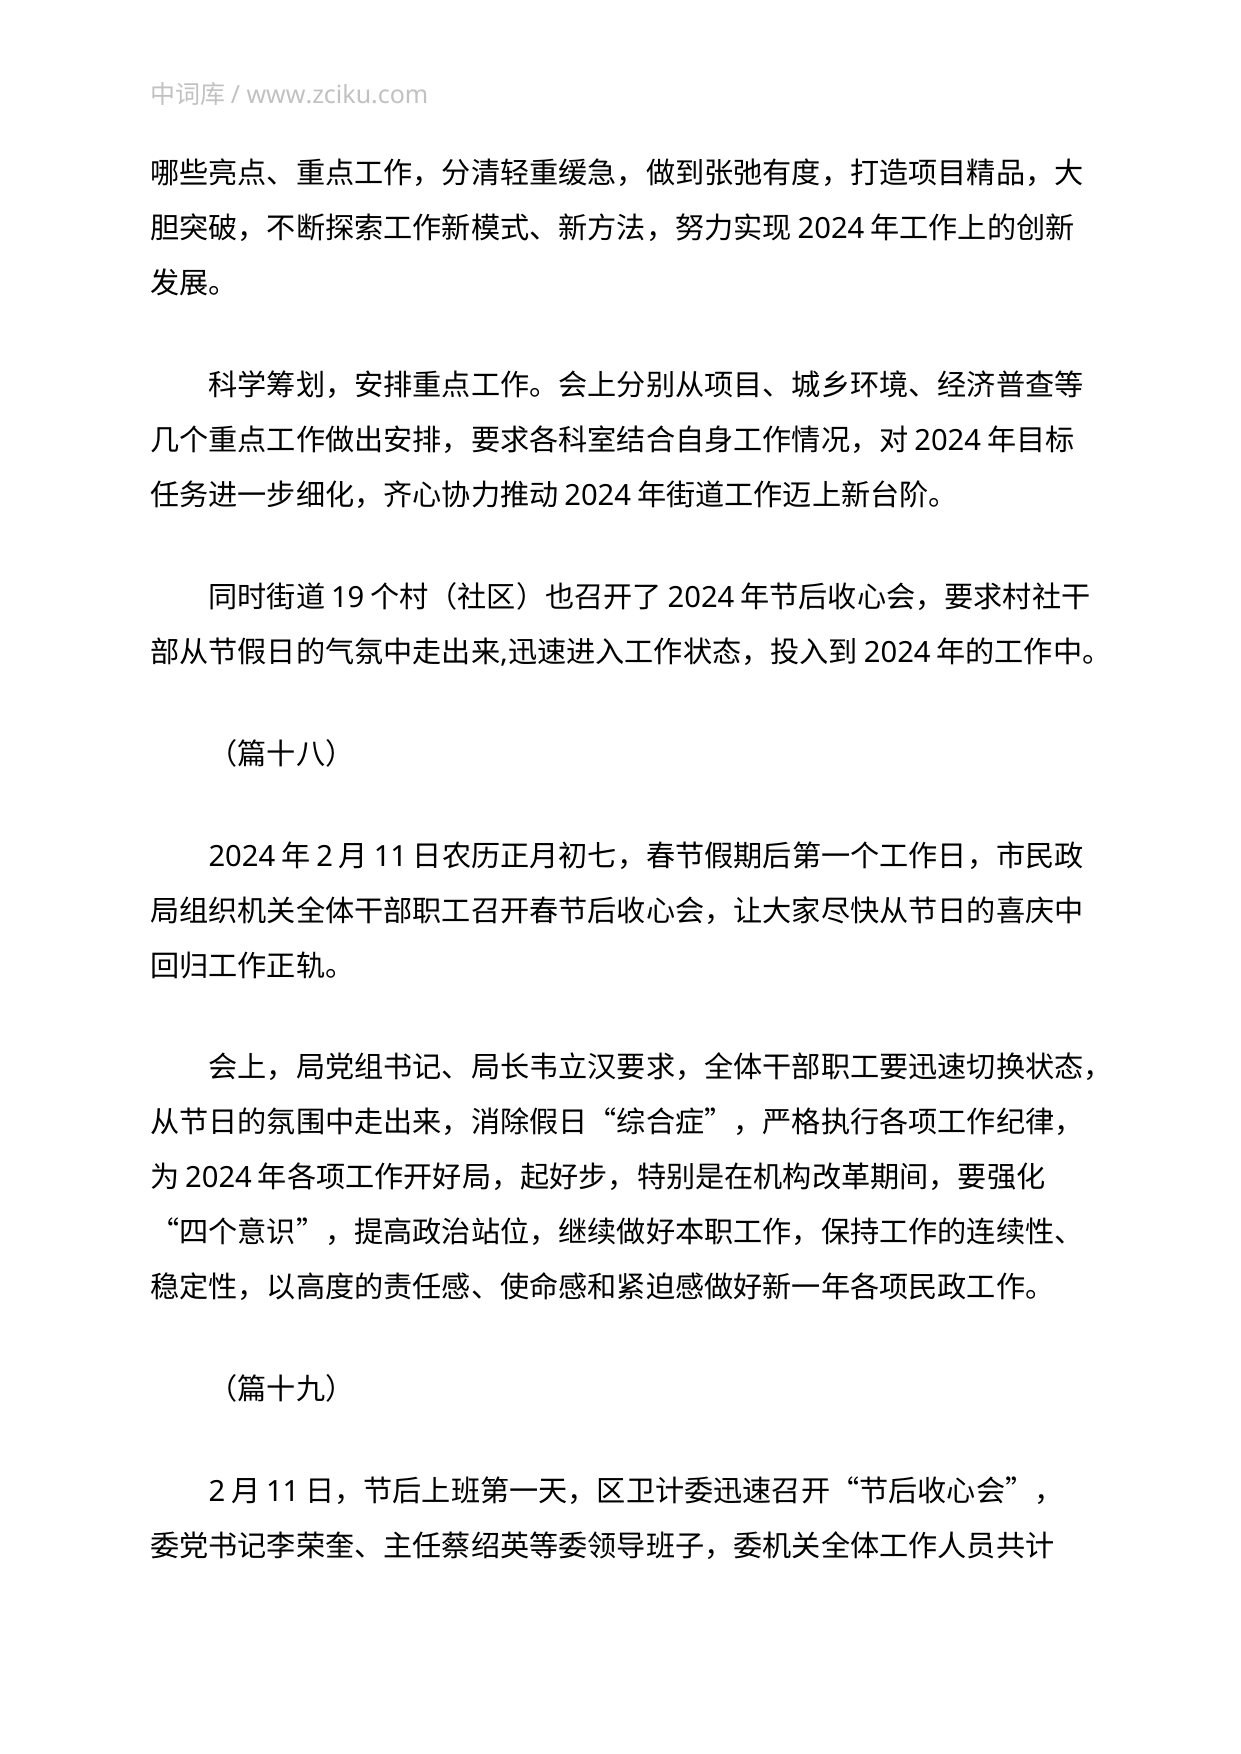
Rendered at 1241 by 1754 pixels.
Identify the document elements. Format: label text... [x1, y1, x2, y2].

text 科学筹划，安排重点工作。会上分别从项目、城乡环境、经济普查等几个重点工作做出安排，要求各科室结合自身工作情况，对2024年目标任务进一步细化，齐心协力推动2024年街道工作迈上新台阶。 [150, 362, 1090, 514]
text （篇十八） [150, 731, 1090, 773]
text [150, 150, 1090, 302]
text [150, 1467, 1090, 1564]
text 同时街道19个村（社区）也召开了2024年节后收心会，要求村社干部从节假日的气氛中走出来,迅速进入工作状态，投入到2024年的工作中。 [150, 573, 1090, 671]
text 会上，局党组书记、局长韦立汉要求，全体干部职工要迅速切换状态，从节日的氛围中走出来，消除假日“综合症”，严格执行各项工作纪律，为2024年各项工作开好局，起好步，特别是在机构改革期间，要强化“四个意识”，提高政治站位，继续做好本职工作，保持工作的连续性、稳定性，以高度的责任感、使命感和紧迫感做好新一年各项民政工作。 [150, 1044, 1090, 1306]
text （篇十九） [150, 1365, 1090, 1408]
text 2024年2月11日农历正月初七，春节假期后第一个工作日，市民政局组织机关全体干部职工召开春节后收心会，让大家尽快从节日的喜庆中回归工作正轨。 [150, 832, 1090, 984]
